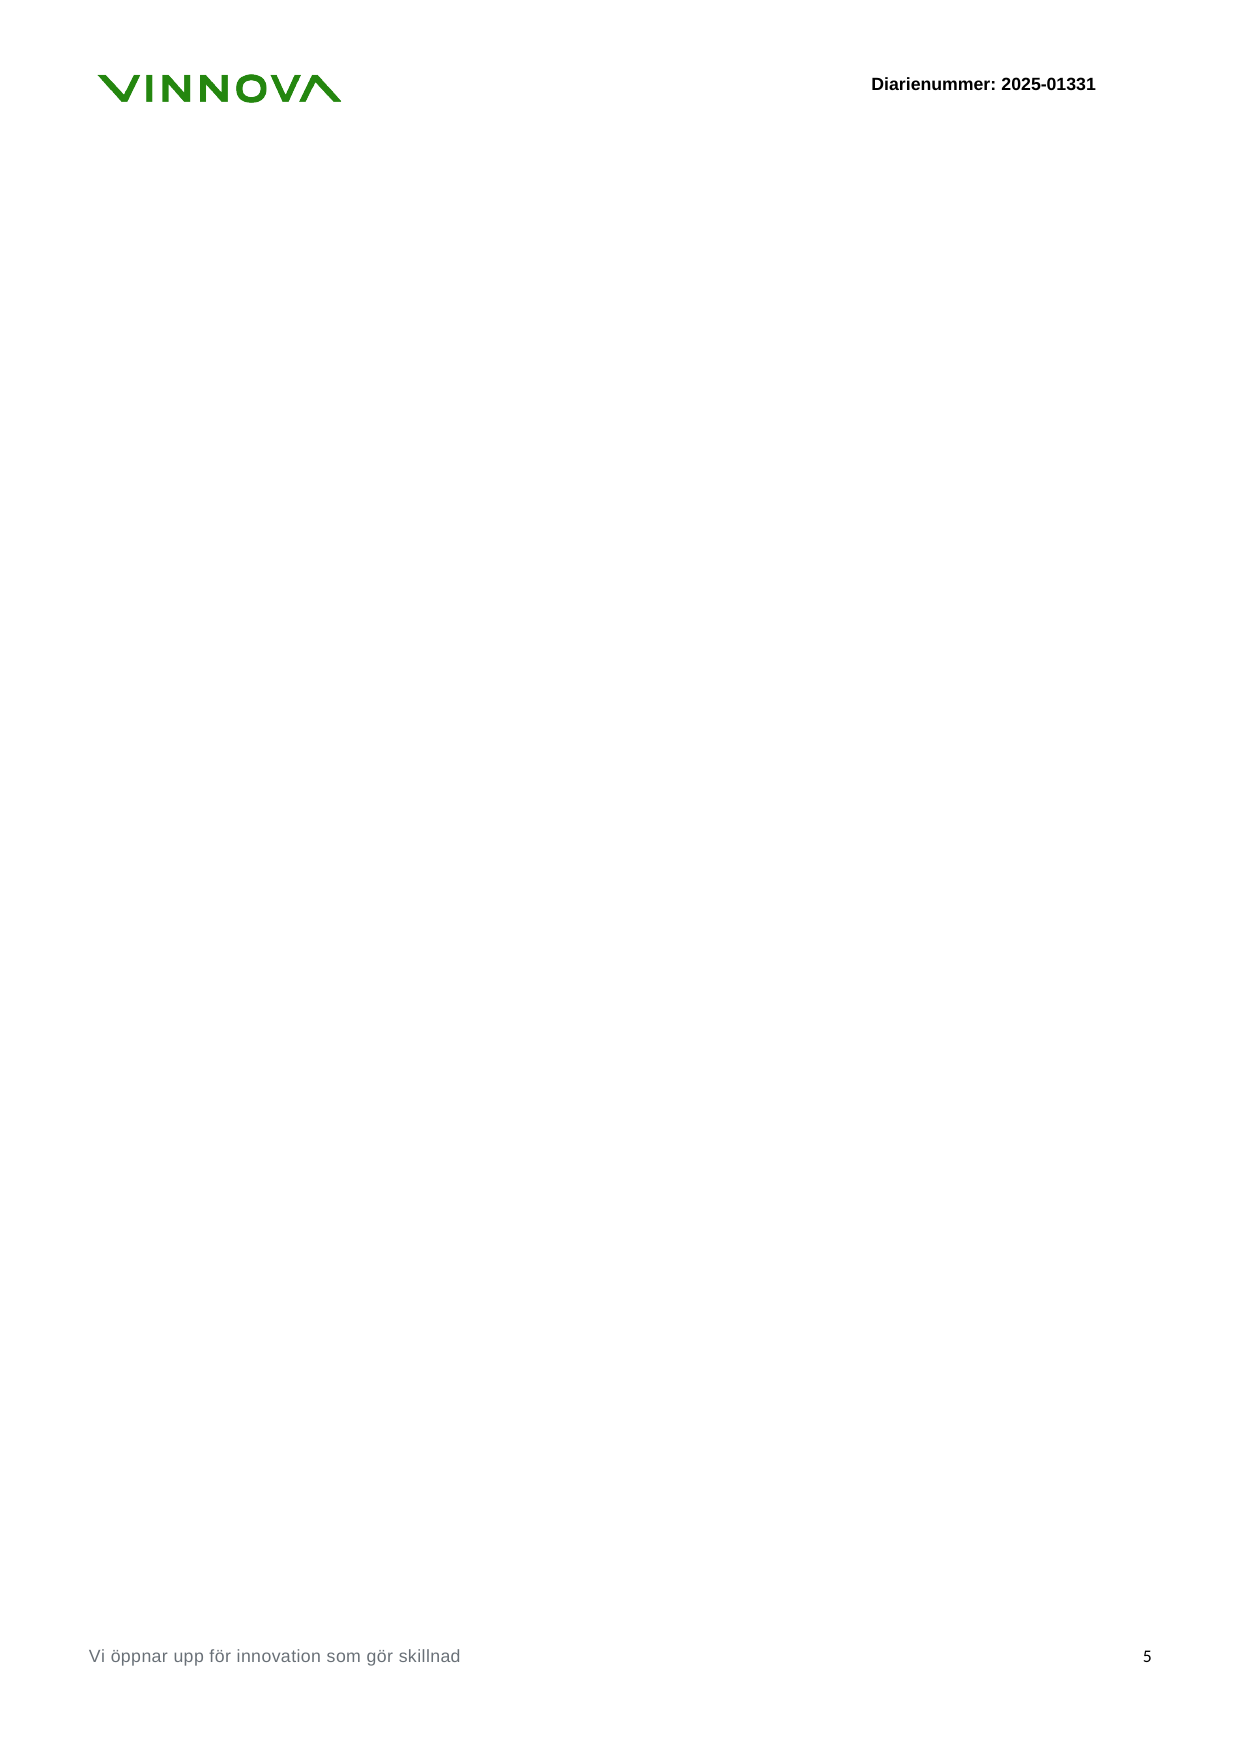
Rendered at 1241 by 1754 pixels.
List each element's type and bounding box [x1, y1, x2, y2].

picture [97, 74, 342, 103]
